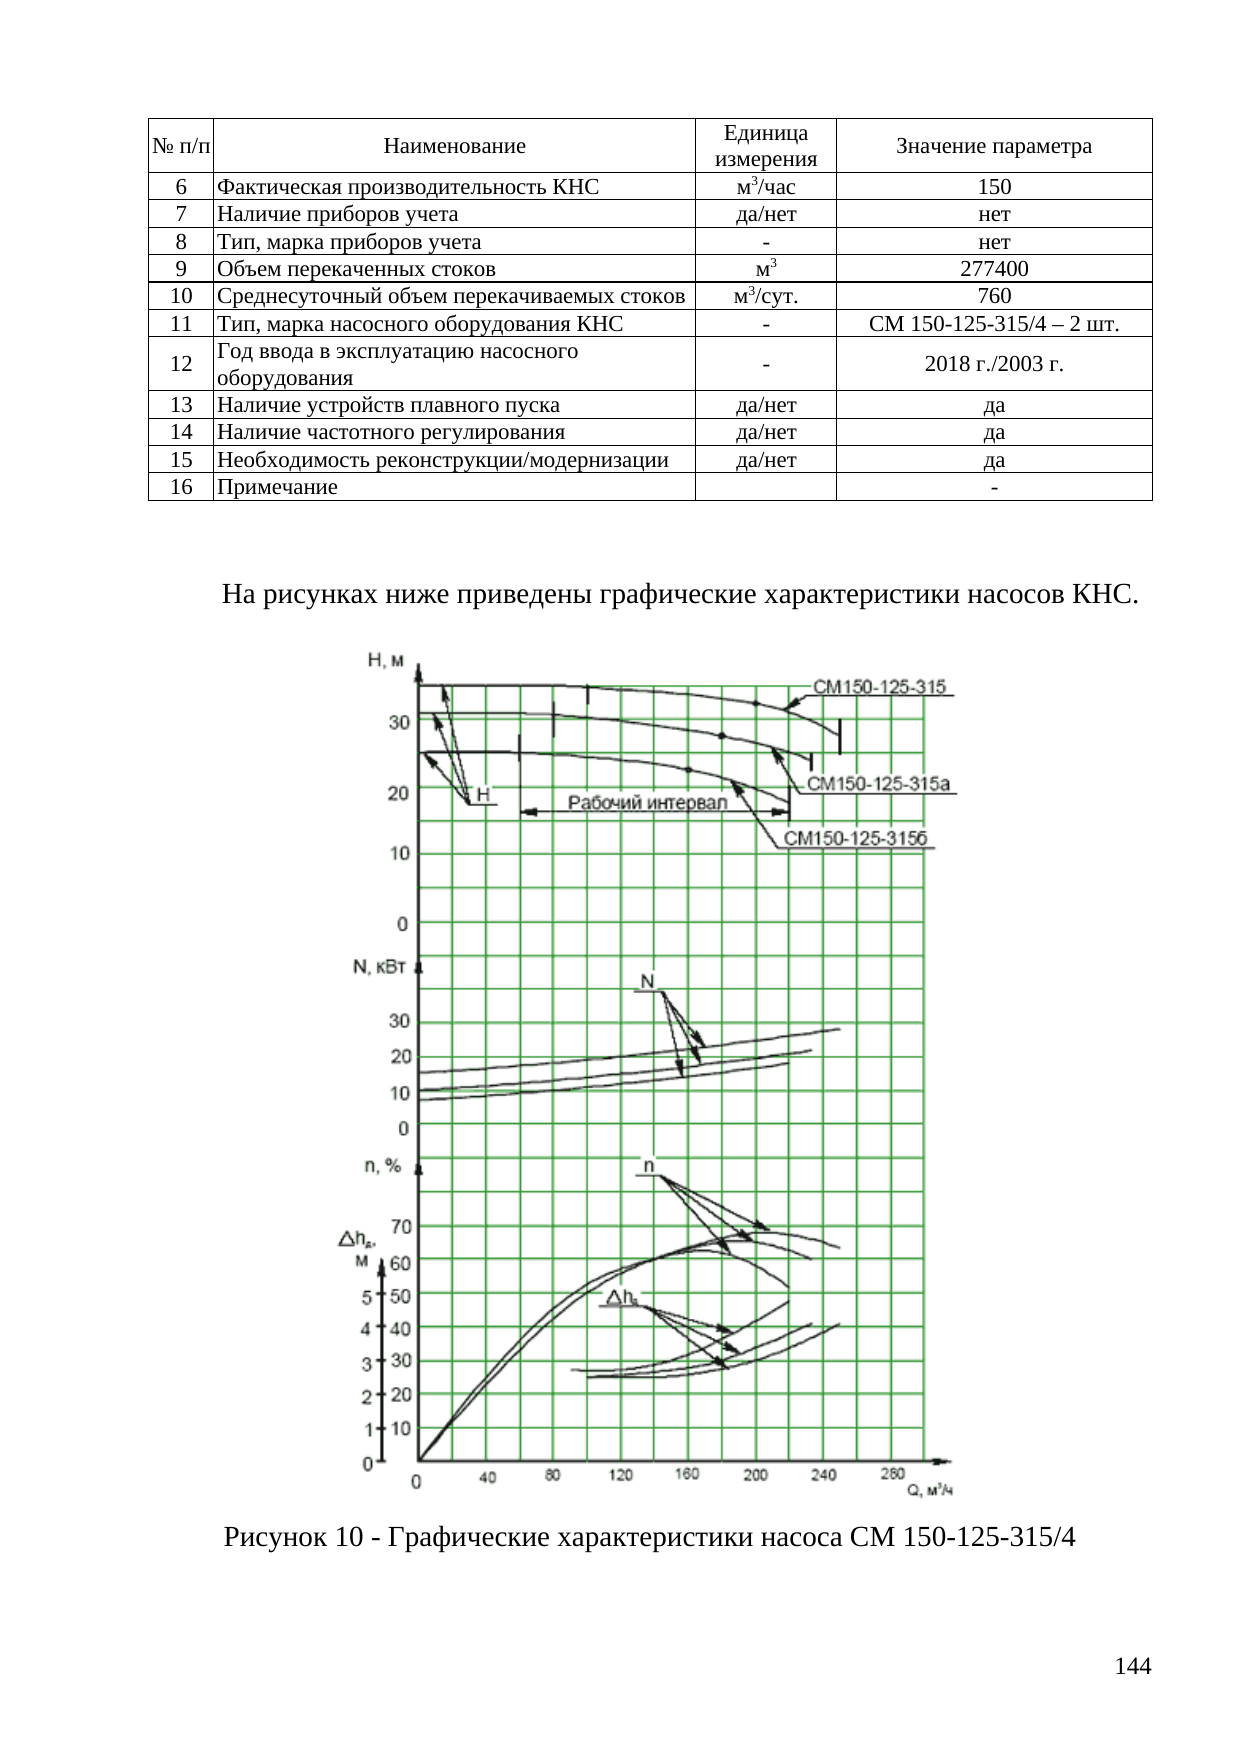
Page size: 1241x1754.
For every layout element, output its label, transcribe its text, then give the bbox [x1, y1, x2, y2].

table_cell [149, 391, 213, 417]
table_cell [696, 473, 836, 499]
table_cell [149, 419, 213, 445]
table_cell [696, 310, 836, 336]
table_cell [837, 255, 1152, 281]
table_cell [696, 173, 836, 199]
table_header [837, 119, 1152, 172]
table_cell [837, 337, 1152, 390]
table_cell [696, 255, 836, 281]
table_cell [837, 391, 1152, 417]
text Рисунок 10 - Графические характеристики насоса СМ 150-125-315/4 [148, 1519, 1152, 1552]
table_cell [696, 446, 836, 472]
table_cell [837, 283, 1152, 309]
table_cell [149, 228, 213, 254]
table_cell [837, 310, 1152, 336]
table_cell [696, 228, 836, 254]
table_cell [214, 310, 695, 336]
text На рисунках ниже приведены графические характеристики насосов КНС. [148, 576, 1152, 609]
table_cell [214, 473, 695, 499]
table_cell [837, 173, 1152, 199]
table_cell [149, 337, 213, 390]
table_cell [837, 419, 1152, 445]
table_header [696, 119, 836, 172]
picture [333, 638, 967, 1505]
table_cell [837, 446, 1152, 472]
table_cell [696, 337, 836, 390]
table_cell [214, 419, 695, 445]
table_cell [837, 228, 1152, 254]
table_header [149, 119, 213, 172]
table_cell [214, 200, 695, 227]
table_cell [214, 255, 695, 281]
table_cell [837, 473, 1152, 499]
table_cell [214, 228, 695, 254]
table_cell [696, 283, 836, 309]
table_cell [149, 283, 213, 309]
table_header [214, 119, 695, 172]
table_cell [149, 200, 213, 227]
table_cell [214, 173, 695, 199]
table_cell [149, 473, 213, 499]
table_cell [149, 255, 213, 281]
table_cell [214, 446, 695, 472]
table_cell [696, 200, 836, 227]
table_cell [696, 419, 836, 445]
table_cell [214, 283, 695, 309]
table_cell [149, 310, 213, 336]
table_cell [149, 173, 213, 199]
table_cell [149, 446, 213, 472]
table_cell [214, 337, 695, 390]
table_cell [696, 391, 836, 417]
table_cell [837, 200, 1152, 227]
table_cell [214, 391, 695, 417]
